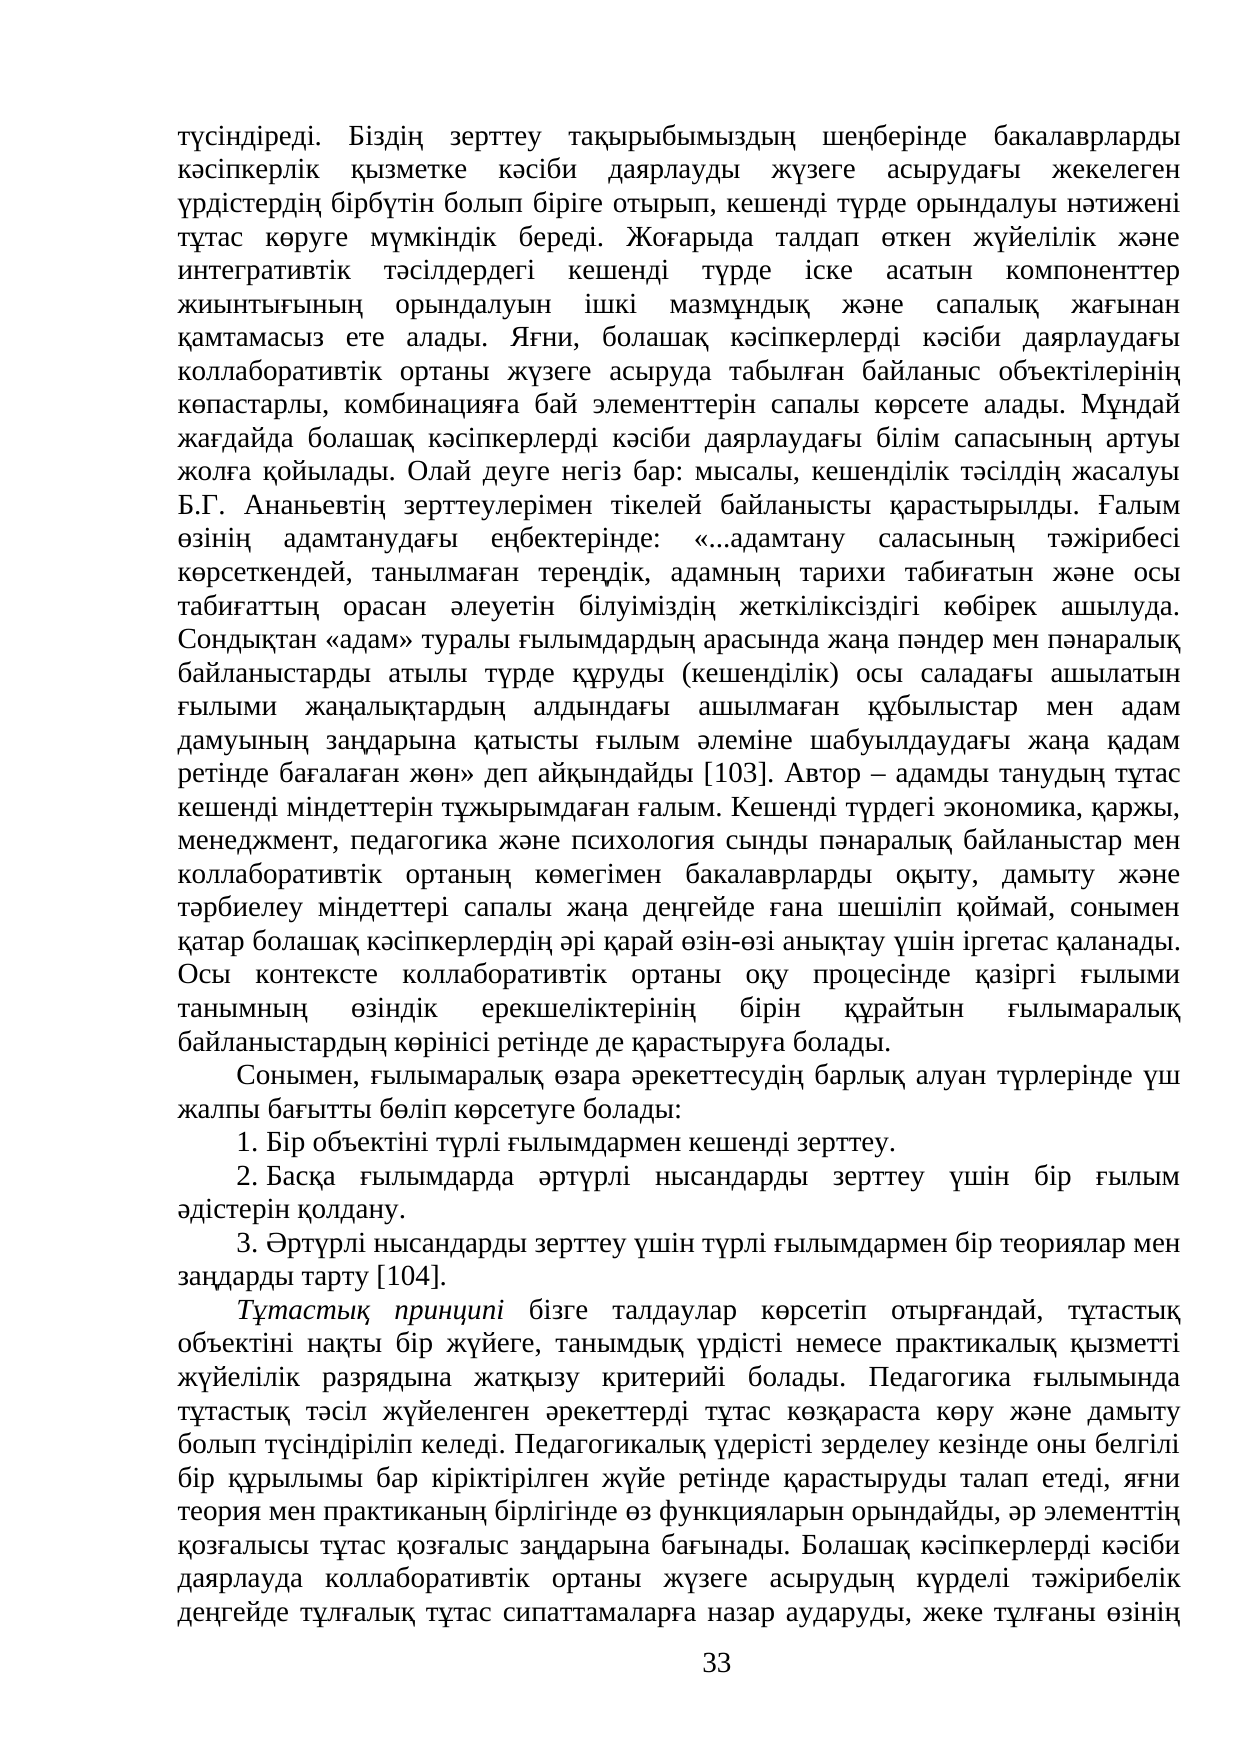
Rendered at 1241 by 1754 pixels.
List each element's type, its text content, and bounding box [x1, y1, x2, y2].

text Сонымен, ғылымаралық өзара әрекеттесудің барлық алуан түрлерінде үш жалпы бағытты бөліп көрсетуге болады: [177, 1057, 1181, 1124]
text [177, 118, 1181, 1057]
list Әртүрлі нысандарды зерттеу үшін түрлі ғылымдармен бір теориялар мен заңдарды тарту [104]. [177, 1225, 1181, 1292]
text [177, 1292, 1181, 1627]
list Басқа ғылымдарда әртүрлі нысандарды зерттеу үшін бір ғылым әдістерін қолдану. [177, 1158, 1181, 1225]
list Бір объектіні түрлі ғылымдармен кешенді зерттеу. [177, 1124, 1181, 1158]
